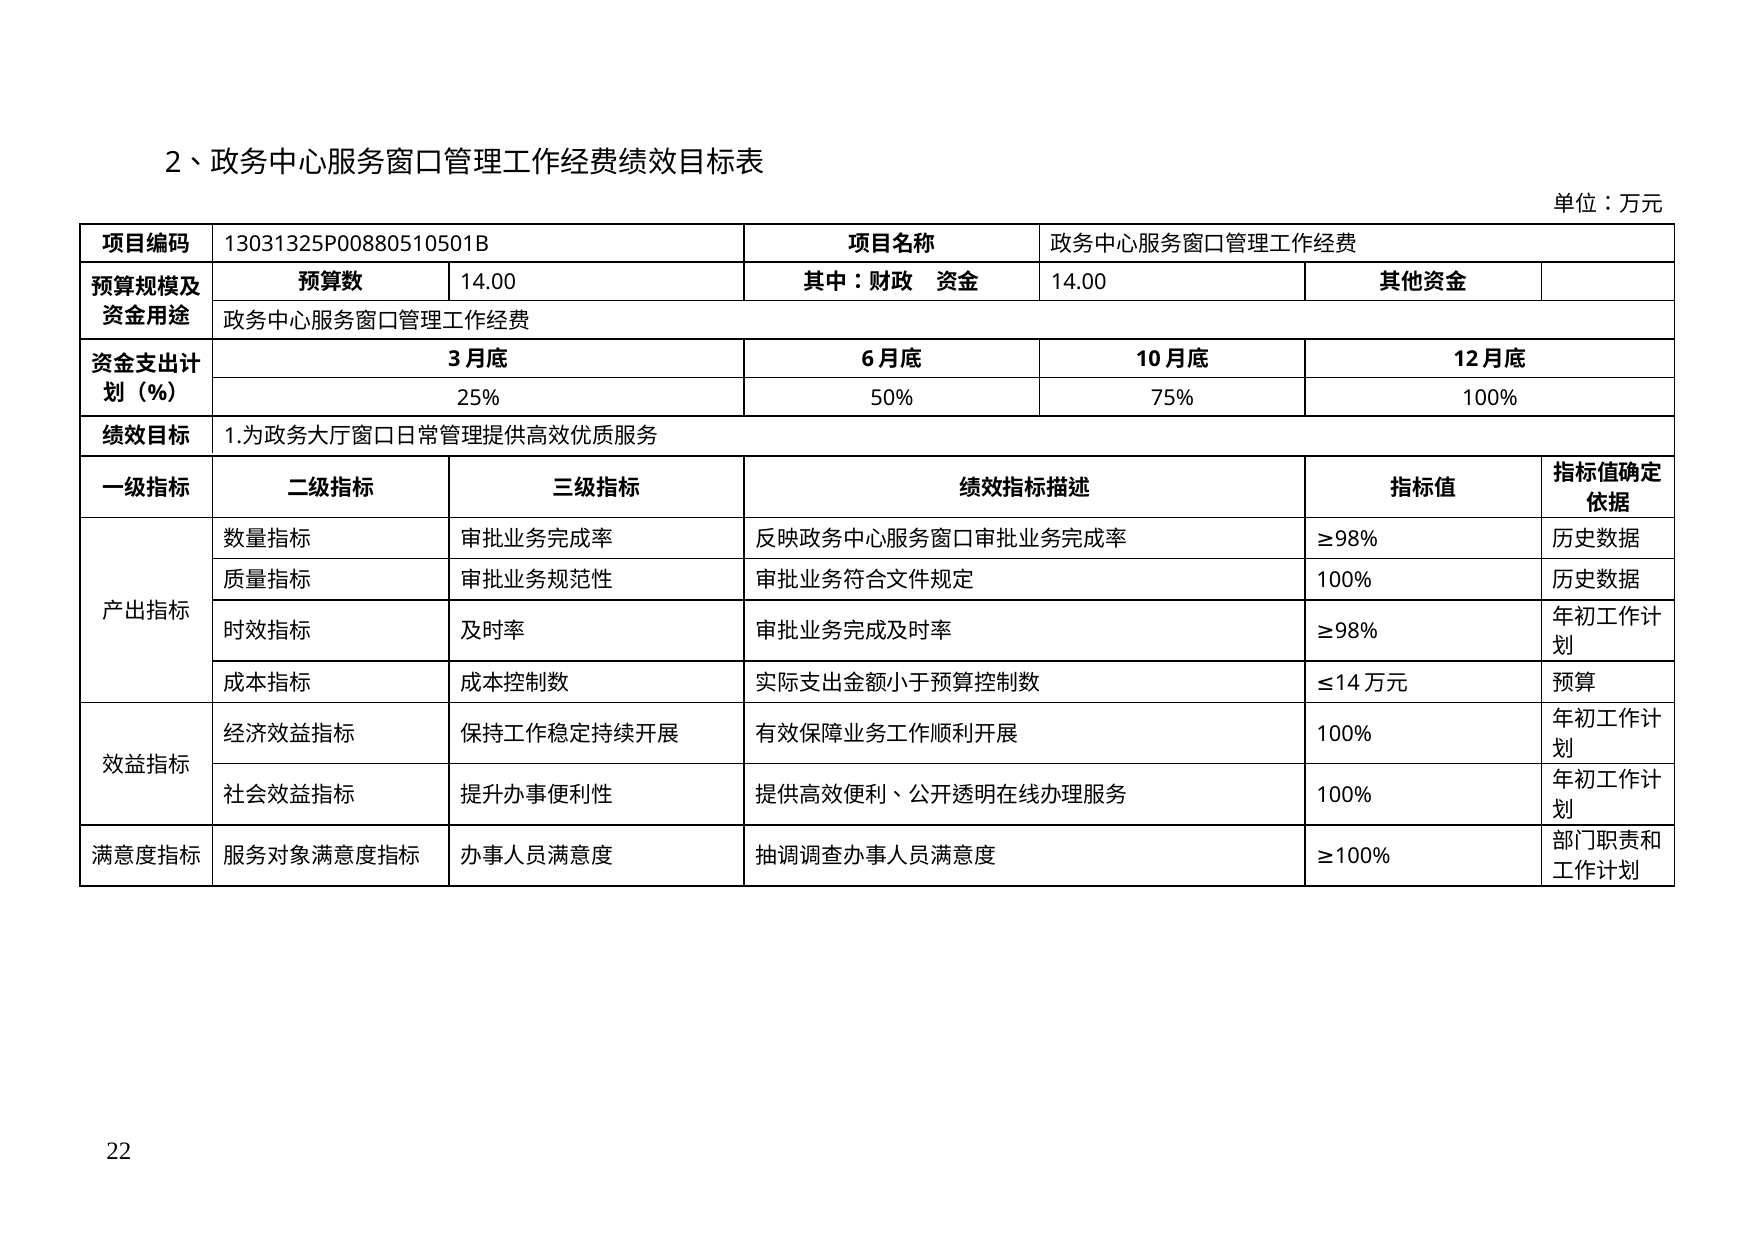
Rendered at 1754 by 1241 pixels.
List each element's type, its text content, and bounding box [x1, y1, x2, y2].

table_cell 75% [1040, 378, 1304, 415]
table_cell 成本指标 [213, 662, 448, 702]
text 2、政务中心服务窗口管理工作经费绩效目标表 [106, 142, 1648, 181]
table_cell 预算规模及资金用途 [81, 263, 212, 338]
table_header 指标值 [1306, 457, 1541, 516]
table_cell 年初工作计划 [1542, 703, 1674, 763]
table_cell 效益指标 [81, 703, 212, 824]
table_header 一级指标 [81, 457, 212, 516]
table_cell 100% [1306, 378, 1674, 415]
table_cell 审批业务完成及时率 [745, 601, 1304, 660]
table_cell ≤14万元 [1306, 662, 1541, 702]
table_cell 14.00 [1040, 263, 1304, 300]
table_cell 预算数 [213, 263, 448, 300]
table_cell 成本控制数 [450, 662, 743, 702]
table_cell 审批业务完成率 [450, 518, 743, 558]
table_cell [1542, 263, 1674, 300]
table_cell ≥98% [1306, 518, 1541, 558]
table_cell 数量指标 [213, 518, 448, 558]
table_cell 政务中心服务窗口管理工作经费 [213, 301, 1674, 338]
table_cell 反映政务中心服务窗口审批业务完成率 [745, 518, 1304, 558]
table_cell 提供高效便利、公开透明在线办理服务 [745, 764, 1304, 824]
table_cell 满意度指标 [81, 826, 212, 885]
table_header 单位：万元 [81, 183, 1674, 223]
table_cell 政务中心服务窗口管理工作经费 [1040, 225, 1674, 261]
table_cell 其他资金 [1306, 263, 1541, 300]
table_cell 1.为政务大厅窗口日常管理提供高效优质服务 [213, 417, 1674, 453]
table_cell ≥100% [1306, 826, 1541, 885]
table_cell 提升办事便利性 [450, 764, 743, 824]
table_cell 14.00 [450, 263, 743, 300]
table_cell 保持工作稳定持续开展 [450, 703, 743, 763]
table_cell 12月底 [1306, 340, 1674, 377]
table_cell 有效保障业务工作顺利开展 [745, 703, 1304, 763]
table_cell 实际支出金额小于预算控制数 [745, 662, 1304, 702]
table_cell 资金支出计划（%） [81, 340, 212, 415]
table_cell 时效指标 [213, 601, 448, 660]
table_cell 3月底 [213, 340, 743, 377]
table_cell 审批业务规范性 [450, 559, 743, 599]
table_cell 10月底 [1040, 340, 1304, 377]
table_cell 6月底 [745, 340, 1039, 377]
table_cell 历史数据 [1542, 559, 1674, 599]
table_header 绩效指标描述 [745, 457, 1304, 516]
table_cell 办事人员满意度 [450, 826, 743, 885]
table_cell 100% [1306, 559, 1541, 599]
table_cell 审批业务符合文件规定 [745, 559, 1304, 599]
table_header 二级指标 [213, 457, 448, 516]
table_cell 年初工作计划 [1542, 764, 1674, 824]
table_cell ≥98% [1306, 601, 1541, 660]
table_cell 项目编码 [81, 225, 212, 261]
table_cell 历史数据 [1542, 518, 1674, 558]
table_cell 年初工作计划 [1542, 601, 1674, 660]
table_cell 50% [745, 378, 1039, 415]
table_cell 绩效目标 [81, 417, 212, 453]
table_cell 抽调调查办事人员满意度 [745, 826, 1304, 885]
table_cell 13031325P00880510501B [213, 225, 743, 261]
table_cell 其中：财政 资金 [745, 263, 1039, 300]
table_cell 项目名称 [745, 225, 1039, 261]
table_cell 经济效益指标 [213, 703, 448, 763]
table_cell 25% [213, 378, 743, 415]
table_cell 部门职责和工作计划 [1542, 826, 1674, 885]
table_cell 服务对象满意度指标 [213, 826, 448, 885]
table_header 三级指标 [450, 457, 743, 516]
table_cell 及时率 [450, 601, 743, 660]
table_header 指标值确定依据 [1542, 457, 1674, 516]
table_cell 产出指标 [81, 518, 212, 702]
table_cell 预算 [1542, 662, 1674, 702]
table_cell 质量指标 [213, 559, 448, 599]
table_cell 100% [1306, 703, 1541, 763]
table_cell 社会效益指标 [213, 764, 448, 824]
table_cell 100% [1306, 764, 1541, 824]
